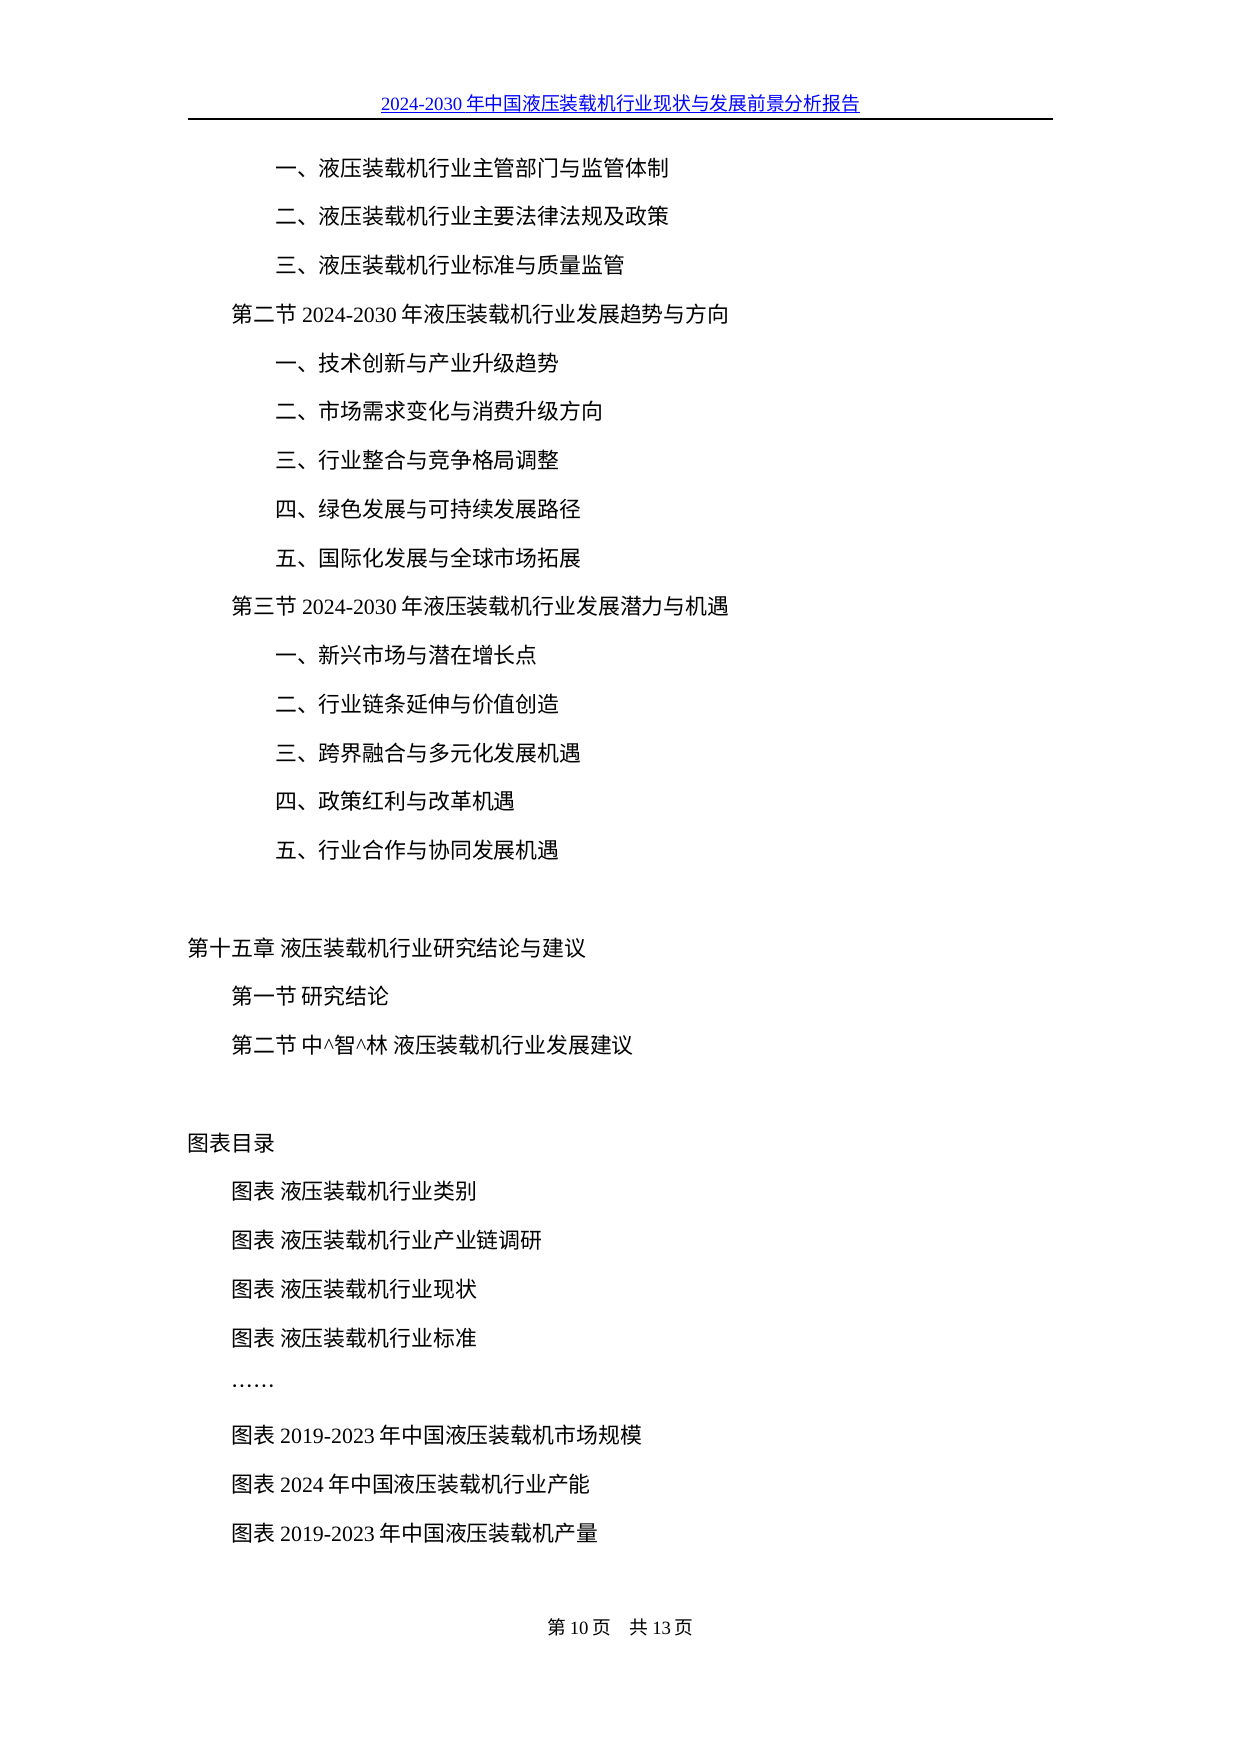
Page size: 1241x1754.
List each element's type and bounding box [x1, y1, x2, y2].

text [187, 150, 1053, 1548]
